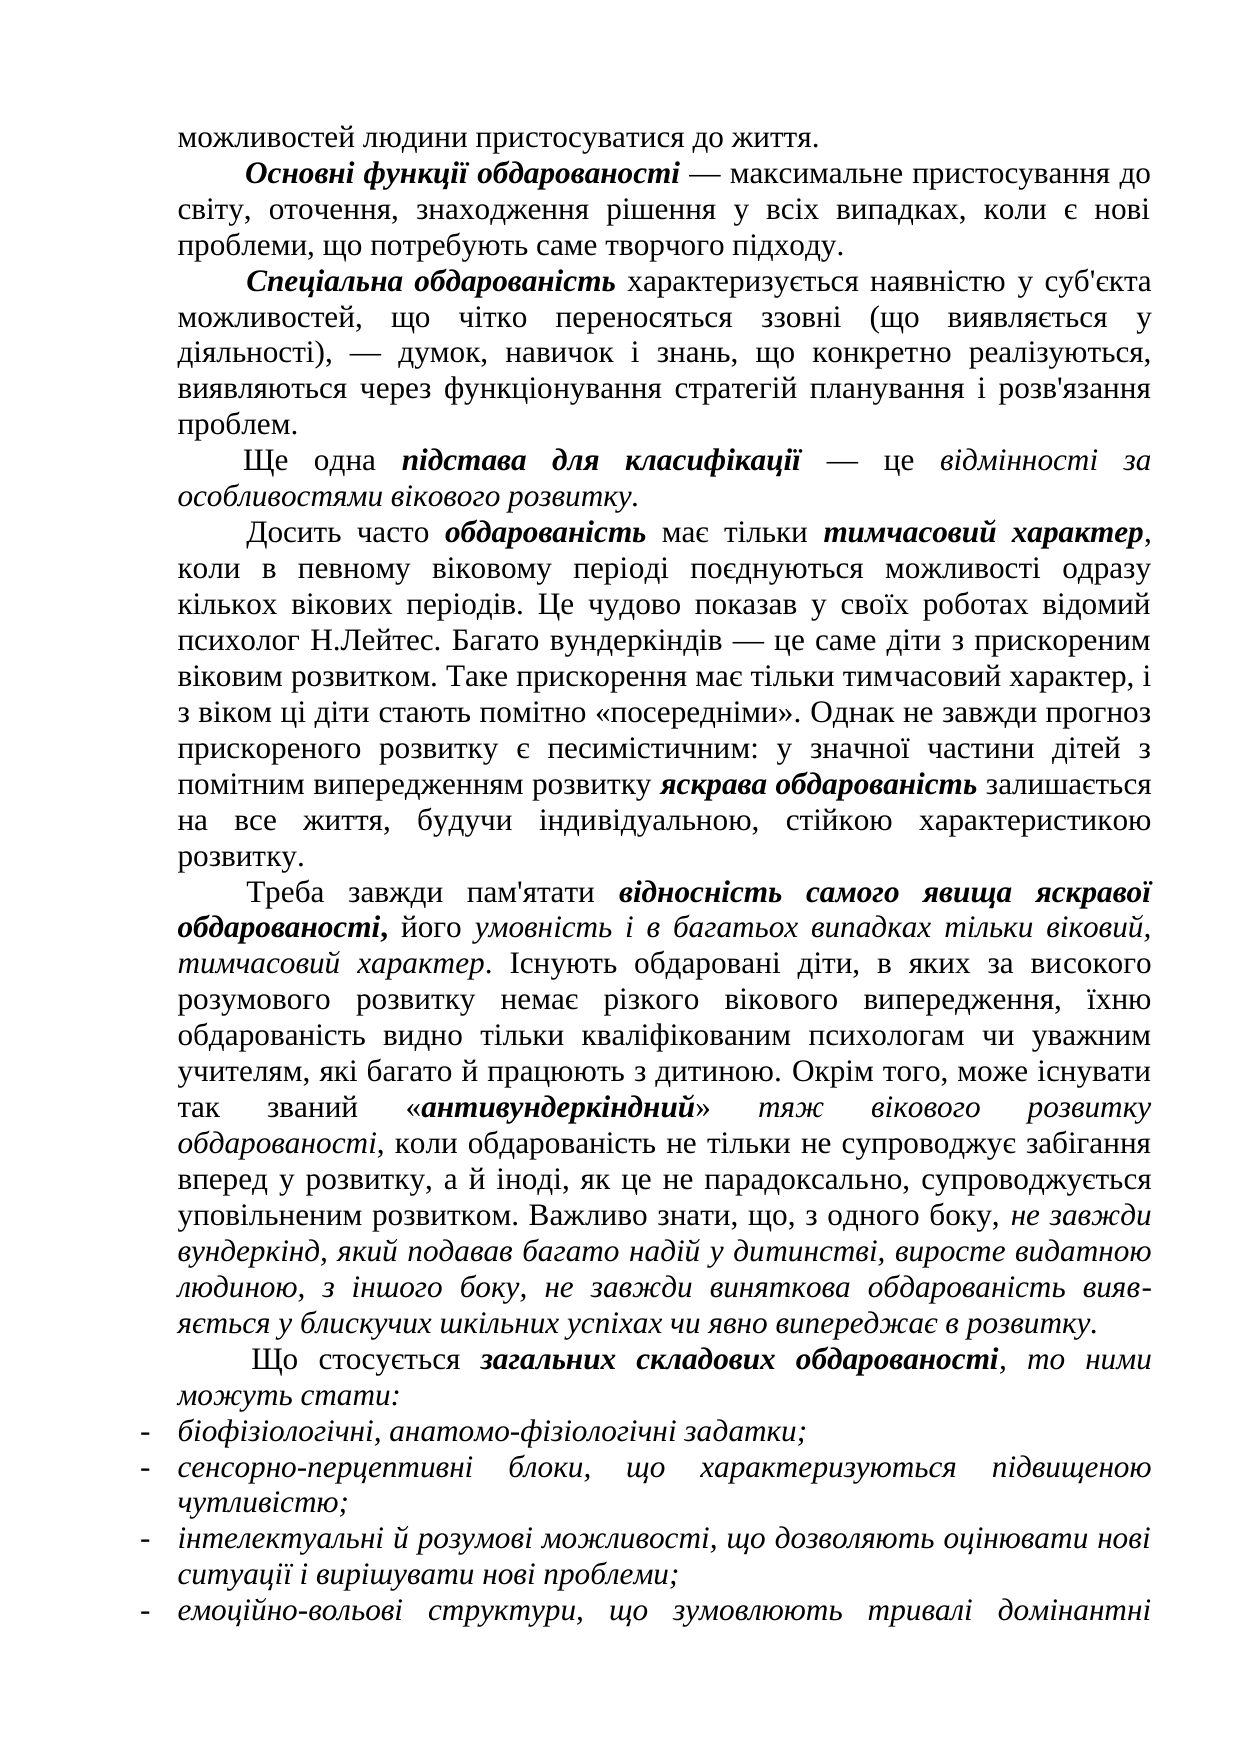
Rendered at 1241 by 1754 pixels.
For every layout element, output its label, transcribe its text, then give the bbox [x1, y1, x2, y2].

text Що стосується загальних складових обдарованості, то ними можуть стати: [177, 1340, 1152, 1412]
text Досить часто обдарованість має тільки тимчасовий характер, коли в певному віковому періоді поєднуються можливості одразу кількох вікових періодів. Це чудово показав у своїх роботах відомий психолог Н.Лейтес. Багато вундеркіндів — це саме діти з прискореним віковим розвитком. Таке прискорення має тільки тимчасовий характер, і з віком ці діти стають помітно «посередніми». Однак не завжди прогноз прискореного розвитку є песимістичним: у значної частини дітей з помітним випередженням розвитку яскрава обдарованість залишається на все життя, будучи індивідуальною, стійкою характеристикою розвитку. [177, 513, 1152, 873]
list біофізіологічні, анатомо-фізіологічні задатки; [140, 1412, 1152, 1448]
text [177, 118, 1152, 154]
list сенсорно-перцептивні блоки, що характеризуються підвищеною чутливістю; [140, 1448, 1152, 1520]
text Ще одна підстава для класифікації — це відмінності за особливостями вікового розвитку. [177, 442, 1152, 513]
text Треба завжди пам'ятати відносність самого явища яскравої обдарованості, його умовність і в багатьох випадках тільки віковий, тимчасовий характер. Існують обдаровані діти, в яких за високого розумового розвитку немає різкого вікового випередження, їхню обдарованість видно тільки кваліфікованим психологам чи уважним учителям, які багато й працюють з дитиною. Окрім того, може існувати так званий «антивундеркіндний» тяж вікового розвитку обдарованості, коли обдарованість не тільки не супроводжує забігання вперед у розвитку, а й іноді, як це не парадоксально, супроводжується уповільненим розвитком. Важливо знати, що, з одного боку, не завжди вундеркінд, який подавав багато надій у дитинстві, виросте видатною людиною, з іншого боку, не завжди виняткова обдарованість виявяється у блискучих шкільних успіхах чи явно випереджає в розвитку. [177, 873, 1152, 1340]
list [140, 1592, 1152, 1627]
text Основні функції обдарованості — максимальне пристосування до світу, оточення, знаходження рішення у всіх випадках, коли є нові проблеми, що потребують саме творчого підходу. [177, 154, 1152, 262]
list інтелектуальні й розумові можливості, що дозволяють оцінювати нові ситуації і вирішувати нові проблеми; [140, 1520, 1152, 1592]
text Спеціальна обдарованість характеризується наявністю у суб'єкта можливостей, що чітко переносяться ззовні (що виявляється у діяльності), — думок, навичок і знань, що конкретно реалізуються, виявляються через функціонування стратегій планування і розв'язання проблем. [177, 262, 1152, 442]
